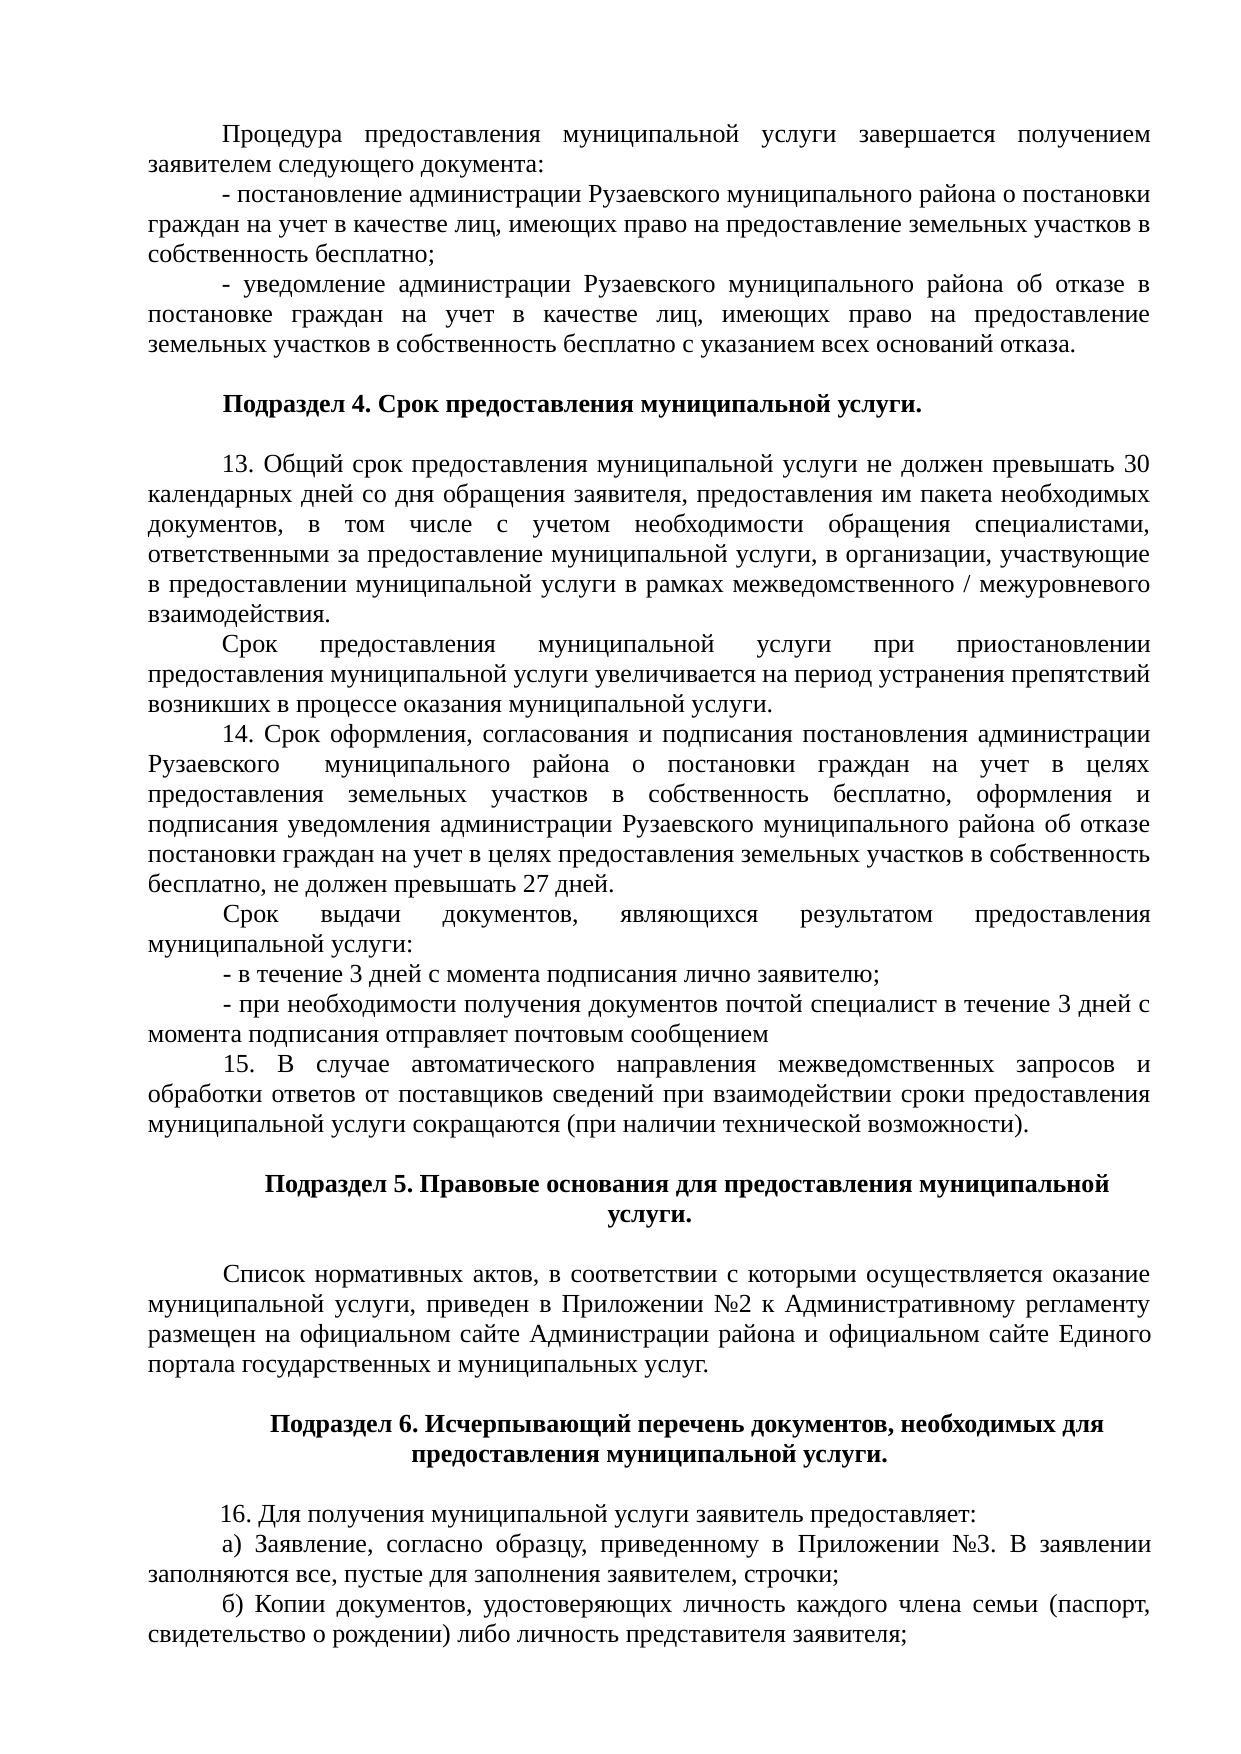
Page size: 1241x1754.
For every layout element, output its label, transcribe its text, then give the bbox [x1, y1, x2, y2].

text Подраздел 6. Исчерпывающий перечень документов, необходимых для предоставления муниципальной услуги. [148, 1408, 1152, 1468]
text а) Заявление, согласно образцу, приведенному в Приложении №3. В заявлении заполняются все, пустые для заполнения заявителем, строчки; [148, 1528, 1152, 1588]
text Список нормативных актов, в соответствии с которыми осуществляется оказание муниципальной услуги, приведен в Приложении №2 к Административному регламенту размещен на официальном сайте Администрации района и официальном сайте Единого портала государственных и муниципальных услуг. [148, 1258, 1152, 1378]
text 13. Общий срок предоставления муниципальной услуги не должен превышать 30 календарных дней со дня обращения заявителя, предоставления им пакета необходимых документов, в том числе с учетом необходимости обращения специалистами, ответственными за предоставление муниципальной услуги, в организации, участвующие в предоставлении муниципальной услуги в рамках межведомственного / межуровневого взаимодействия. [148, 448, 1152, 628]
text 16. Для получения муниципальной услуги заявитель предоставляет: [148, 1498, 1152, 1528]
text - уведомление администрации Рузаевского муниципального района об отказе в постановке граждан на учет в качестве лиц, имеющих право на предоставление земельных участков в собственность бесплатно с указанием всех оснований отказа. [148, 268, 1152, 358]
text Подраздел 5. Правовые основания для предоставления муниципальной услуги. [148, 1168, 1152, 1228]
text Процедура предоставления муниципальной услуги завершается получением заявителем следующего документа: [148, 118, 1152, 178]
text - в течение 3 дней с момента подписания лично заявителю; [148, 958, 1152, 988]
text Подраздел 4. Срок предоставления муниципальной услуги. [148, 388, 1152, 418]
text Срок выдачи документов, являющихся результатом предоставления муниципальной услуги: [148, 898, 1152, 958]
text 15. В случае автоматического направления межведомственных запросов и обработки ответов от поставщиков сведений при взаимодействии сроки предоставления муниципальной услуги сокращаются (при наличии технической возможности). [148, 1048, 1152, 1138]
text - постановление администрации Рузаевского муниципального района о постановки граждан на учет в качестве лиц, имеющих право на предоставление земельных участков в собственность бесплатно; [148, 178, 1152, 268]
text б) Копии документов, удостоверяющих личность каждого члена семьи (паспорт, свидетельство о рождении) либо личность представителя заявителя; [148, 1588, 1152, 1648]
text - при необходимости получения документов почтой специалист в течение 3 дней с момента подписания отправляет почтовым сообщением [148, 988, 1152, 1048]
text 14. Срок оформления, согласования и подписания постановления администрации Рузаевского муниципального района о постановки граждан на учет в целях предоставления земельных участков в собственность бесплатно, оформления и подписания уведомления администрации Рузаевского муниципального района об отказе постановки граждан на учет в целях предоставления земельных участков в собственность бесплатно, не должен превышать 27 дней. [148, 718, 1152, 898]
text Срок предоставления муниципальной услуги при приостановлении предоставления муниципальной услуги увеличивается на период устранения препятствий возникших в процессе оказания муниципальной услуги. [148, 628, 1152, 718]
